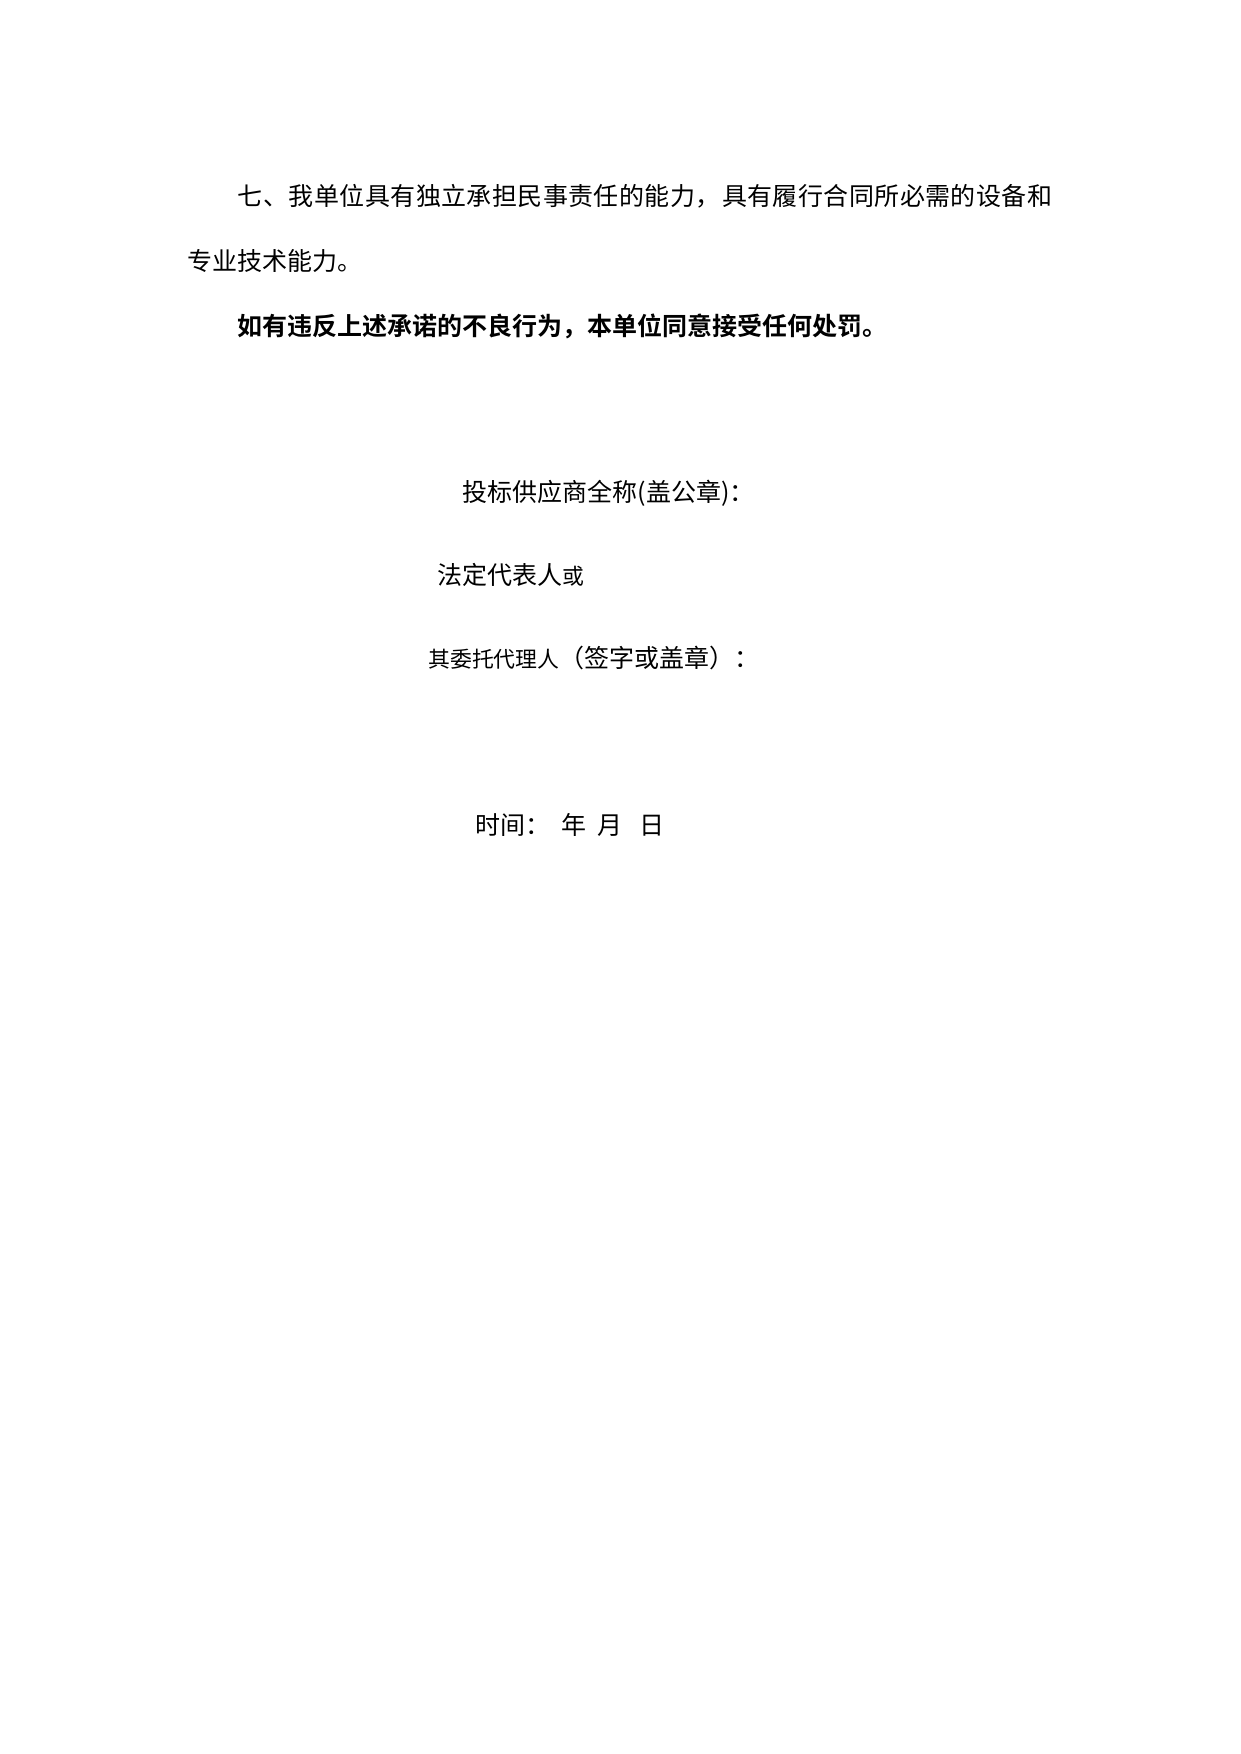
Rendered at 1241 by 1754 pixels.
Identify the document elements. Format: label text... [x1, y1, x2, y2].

text 其委托代理人（签字或盖章）： [187, 624, 1053, 689]
text 法定代表人或 [187, 541, 1053, 606]
text 如有违反上述承诺的不良行为，本单位同意接受任何处罚。 [187, 292, 1053, 357]
text 七、我单位具有独立承担民事责任的能力，具有履行合同所必需的设备和专业技术能力。 [187, 162, 1053, 292]
text 投标供应商全称(盖公章)： [187, 458, 1053, 523]
text 时间： 年 月 日 [187, 791, 1053, 856]
